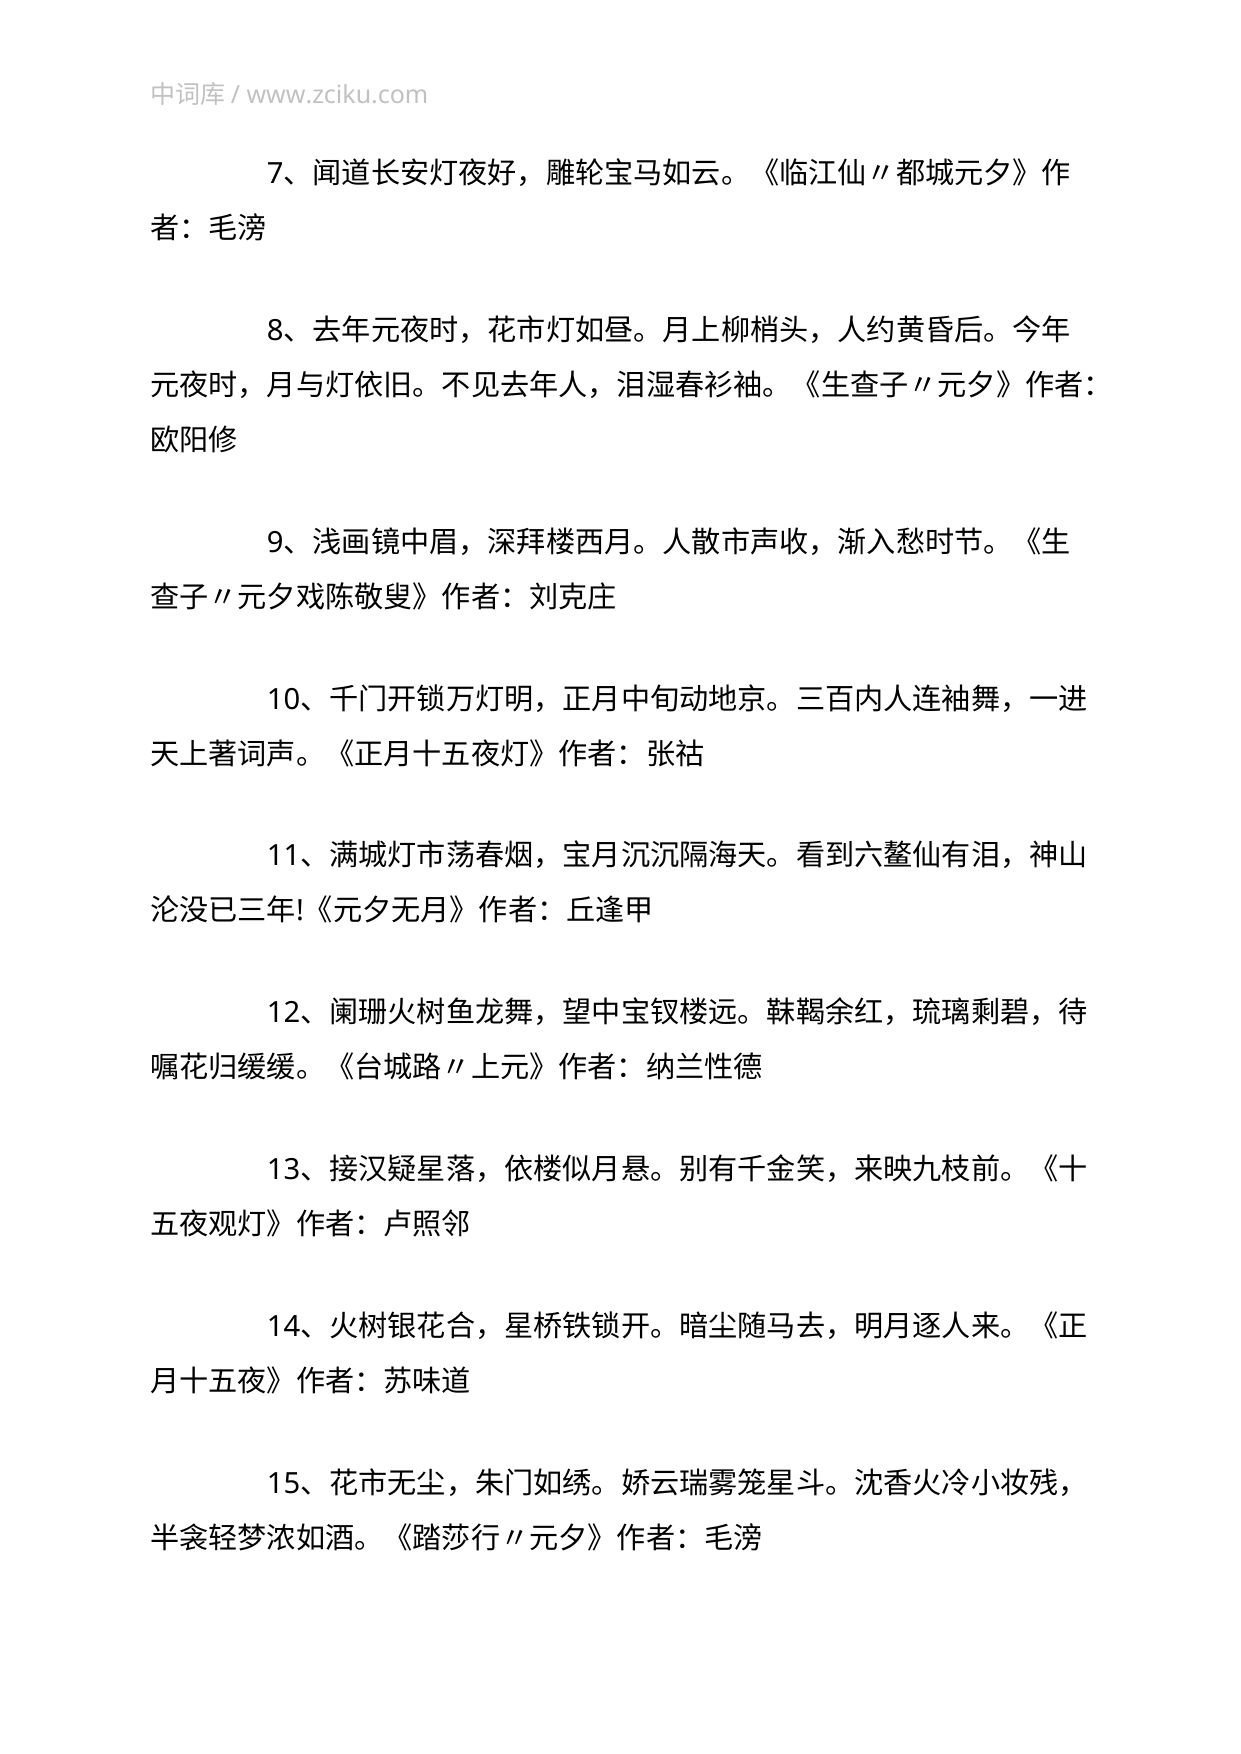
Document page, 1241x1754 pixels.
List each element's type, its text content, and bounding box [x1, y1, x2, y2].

text 10、千门开锁万灯明，正月中旬动地京。三百内人连袖舞，一进天上著词声。《正月十五夜灯》作者：张祜 [150, 675, 1090, 772]
text 13、接汉疑星落，依楼似月悬。别有千金笑，来映九枝前。《十五夜观灯》作者：卢照邻 [150, 1146, 1090, 1243]
text 14、火树银花合，星桥铁锁开。暗尘随马去，明月逐人来。《正月十五夜》作者：苏味道 [150, 1302, 1090, 1400]
text 9、浅画镜中眉，深拜楼西月。人散市声收，渐入愁时节。《生查子〃元夕戏陈敬叟》作者：刘克庄 [150, 518, 1090, 616]
text 8、去年元夜时，花市灯如昼。月上柳梢头，人约黄昏后。今年元夜时，月与灯依旧。不见去年人，泪湿春衫袖。《生查子〃元夕》作者：欧阳修 [150, 307, 1090, 459]
text 15、花市无尘，朱门如绣。娇云瑞雾笼星斗。沈香火冷小妆残，半衾轻梦浓如酒。《踏莎行〃元夕》作者：毛滂 [150, 1459, 1090, 1557]
text 11、满城灯市荡春烟，宝月沉沉隔海天。看到六鳌仙有泪，神山沦没已三年!《元夕无月》作者：丘逢甲 [150, 832, 1090, 929]
text 7、闻道长安灯夜好，雕轮宝马如云。《临江仙〃都城元夕》作者：毛滂 [150, 150, 1090, 247]
text 12、阑珊火树鱼龙舞，望中宝钗楼远。靺鞨余红，琉璃剩碧，待嘱花归缓缓。《台城路〃上元》作者：纳兰性德 [150, 989, 1090, 1086]
